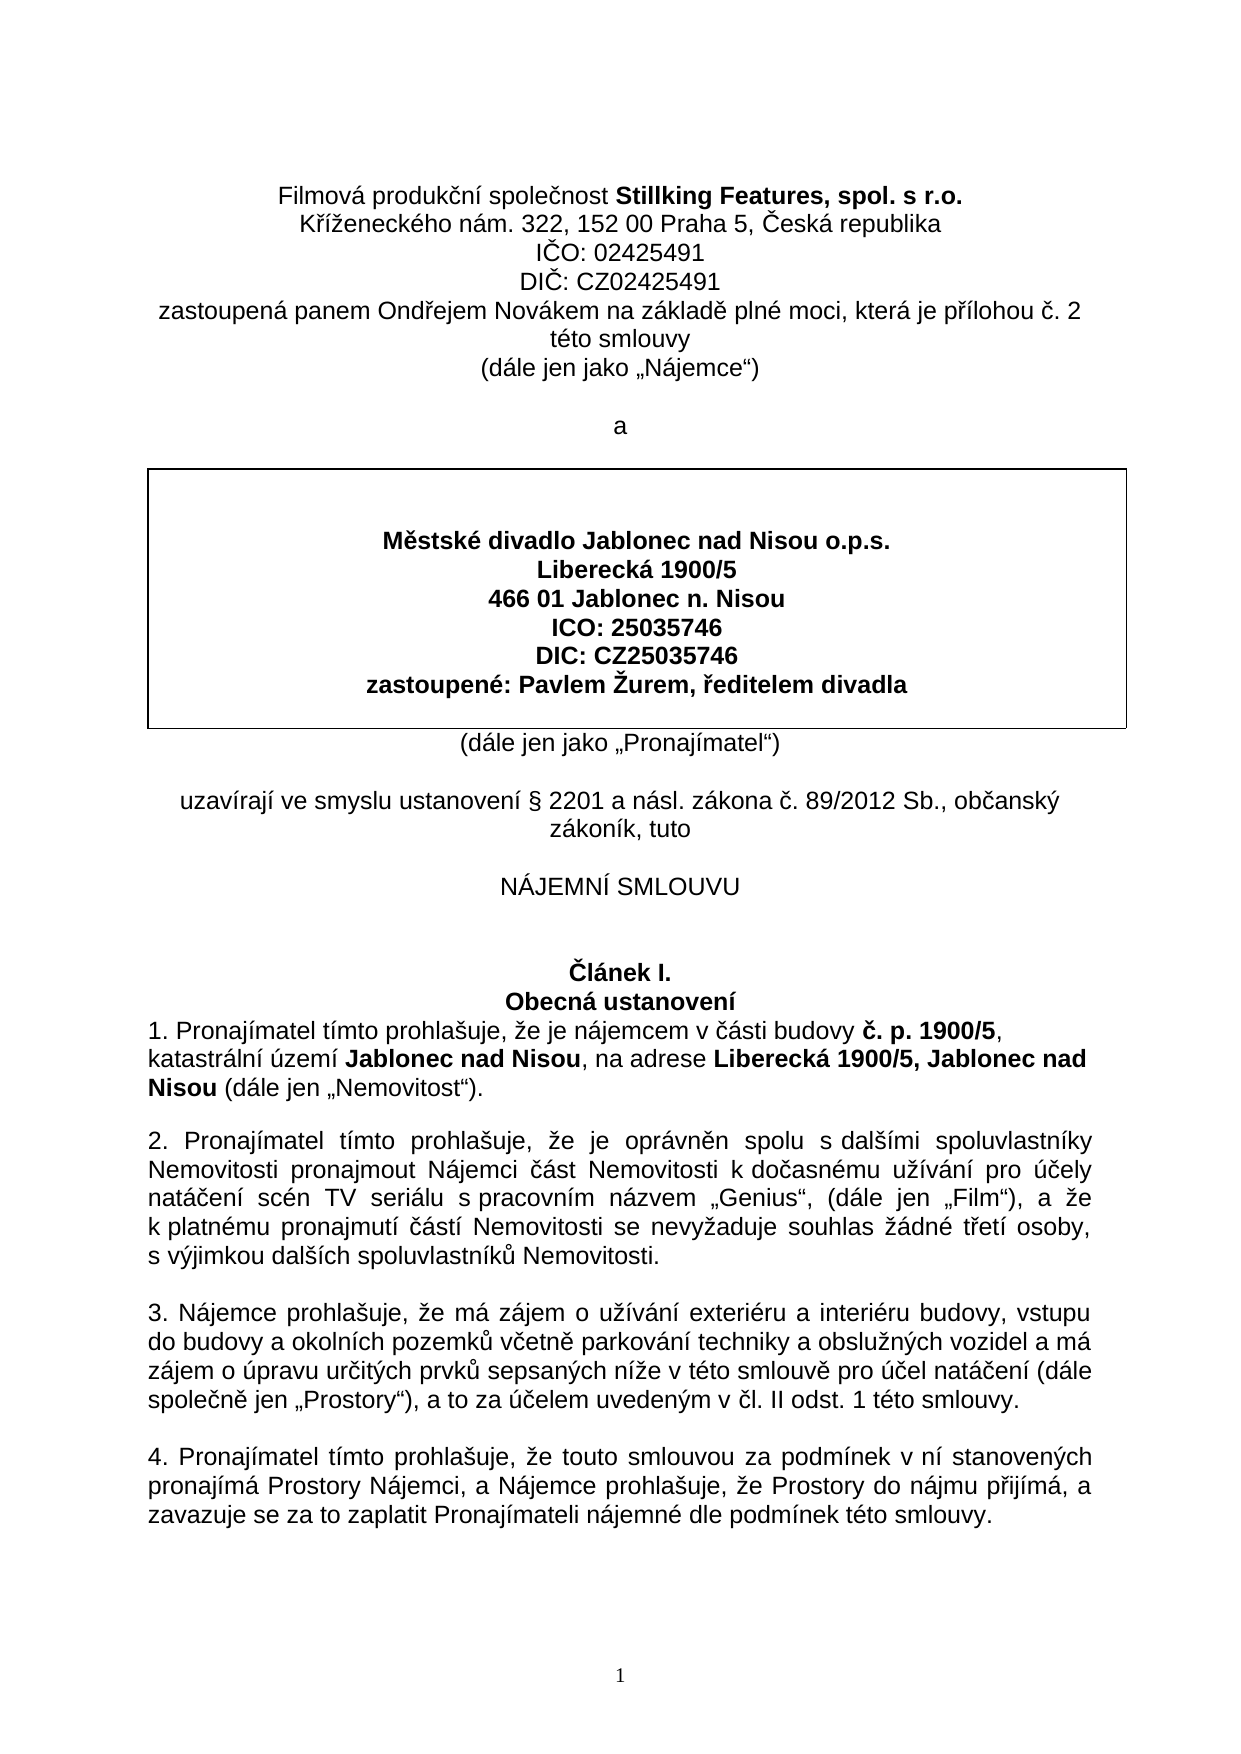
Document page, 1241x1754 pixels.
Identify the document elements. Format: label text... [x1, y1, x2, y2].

text 4. Pronajímatel tímto prohlašuje, že touto smlouvou za podmínek v ní stanovených pronajímá Prostory Nájemci, a Nájemce prohlašuje, že Prostory do nájmu přijímá, a zavazuje se za to zaplatit Pronajímateli nájemné dle podmínek této smlouvy. [148, 1442, 1092, 1528]
text uzavírají ve smyslu ustanovení § 2201 a násl. zákona č. 89/2012 Sb., občanský zákoník, tuto [148, 786, 1092, 843]
subtitle NÁJEMNÍ SMLOUVU [148, 872, 1092, 901]
text DIČ: CZ02425491 [148, 267, 1092, 296]
text a [148, 411, 1092, 439]
text (dále jen jako „Pronajímatel“) [148, 729, 1092, 757]
text zastoupená panem Ondřejem Novákem na základě plné moci, která je přílohou č. 2 této smlouvy [148, 296, 1092, 353]
text Kříženeckého nám. 322, 152 00 Praha 5, Česká republika [148, 209, 1092, 238]
text Článek I. [148, 958, 1092, 987]
text 1. Pronajímatel tímto prohlašuje, že je nájemcem v části budovy č. p. 1900/5, katastrální území Jablonec nad Nisou, na adrese Liberecká 1900/5, Jablonec nad Nisou (dále jen „Nemovitost“). [148, 1016, 1092, 1102]
table_header Městské divadlo Jablonec nad Nisou o.p.s. Liberecká 1900/5 466 01 Jablonec n. Nisou ICO: 25035746 DIC: CZ25035746 zastoupené: Pavlem Žurem, ředitelem divadla [149, 470, 1126, 727]
text 2. Pronajímatel tímto prohlašuje, že je oprávněn spolu s dalšími spoluvlastníky Nemovitosti pronajmout Nájemci část Nemovitosti k dočasnému užívání pro účely natáčení scén TV seriálu s pracovním názvem „Genius“, (dále jen „Film“), a že k platnému pronajmutí částí Nemovitosti se nevyžaduje souhlas žádné třetí osoby, s výjimkou dalších spoluvlastníků Nemovitosti. [148, 1126, 1092, 1270]
text Obecná ustanovení [148, 987, 1092, 1016]
text (dále jen jako „Nájemce“) [148, 353, 1092, 382]
text 3. Nájemce prohlašuje, že má zájem o užívání exteriéru a interiéru budovy, vstupu do budovy a okolních pozemků včetně parkování techniky a obslužných vozidel a má zájem o úpravu určitých prvků sepsaných níže v této smlouvě pro účel natáčení (dále společně jen „Prostory“), a to za účelem uvedeným v čl. II odst. 1 této smlouvy. [148, 1298, 1092, 1413]
text Filmová produkční společnost Stillking Features, spol. s r.o. [148, 181, 1092, 209]
text IČO: 02425491 [148, 238, 1092, 267]
